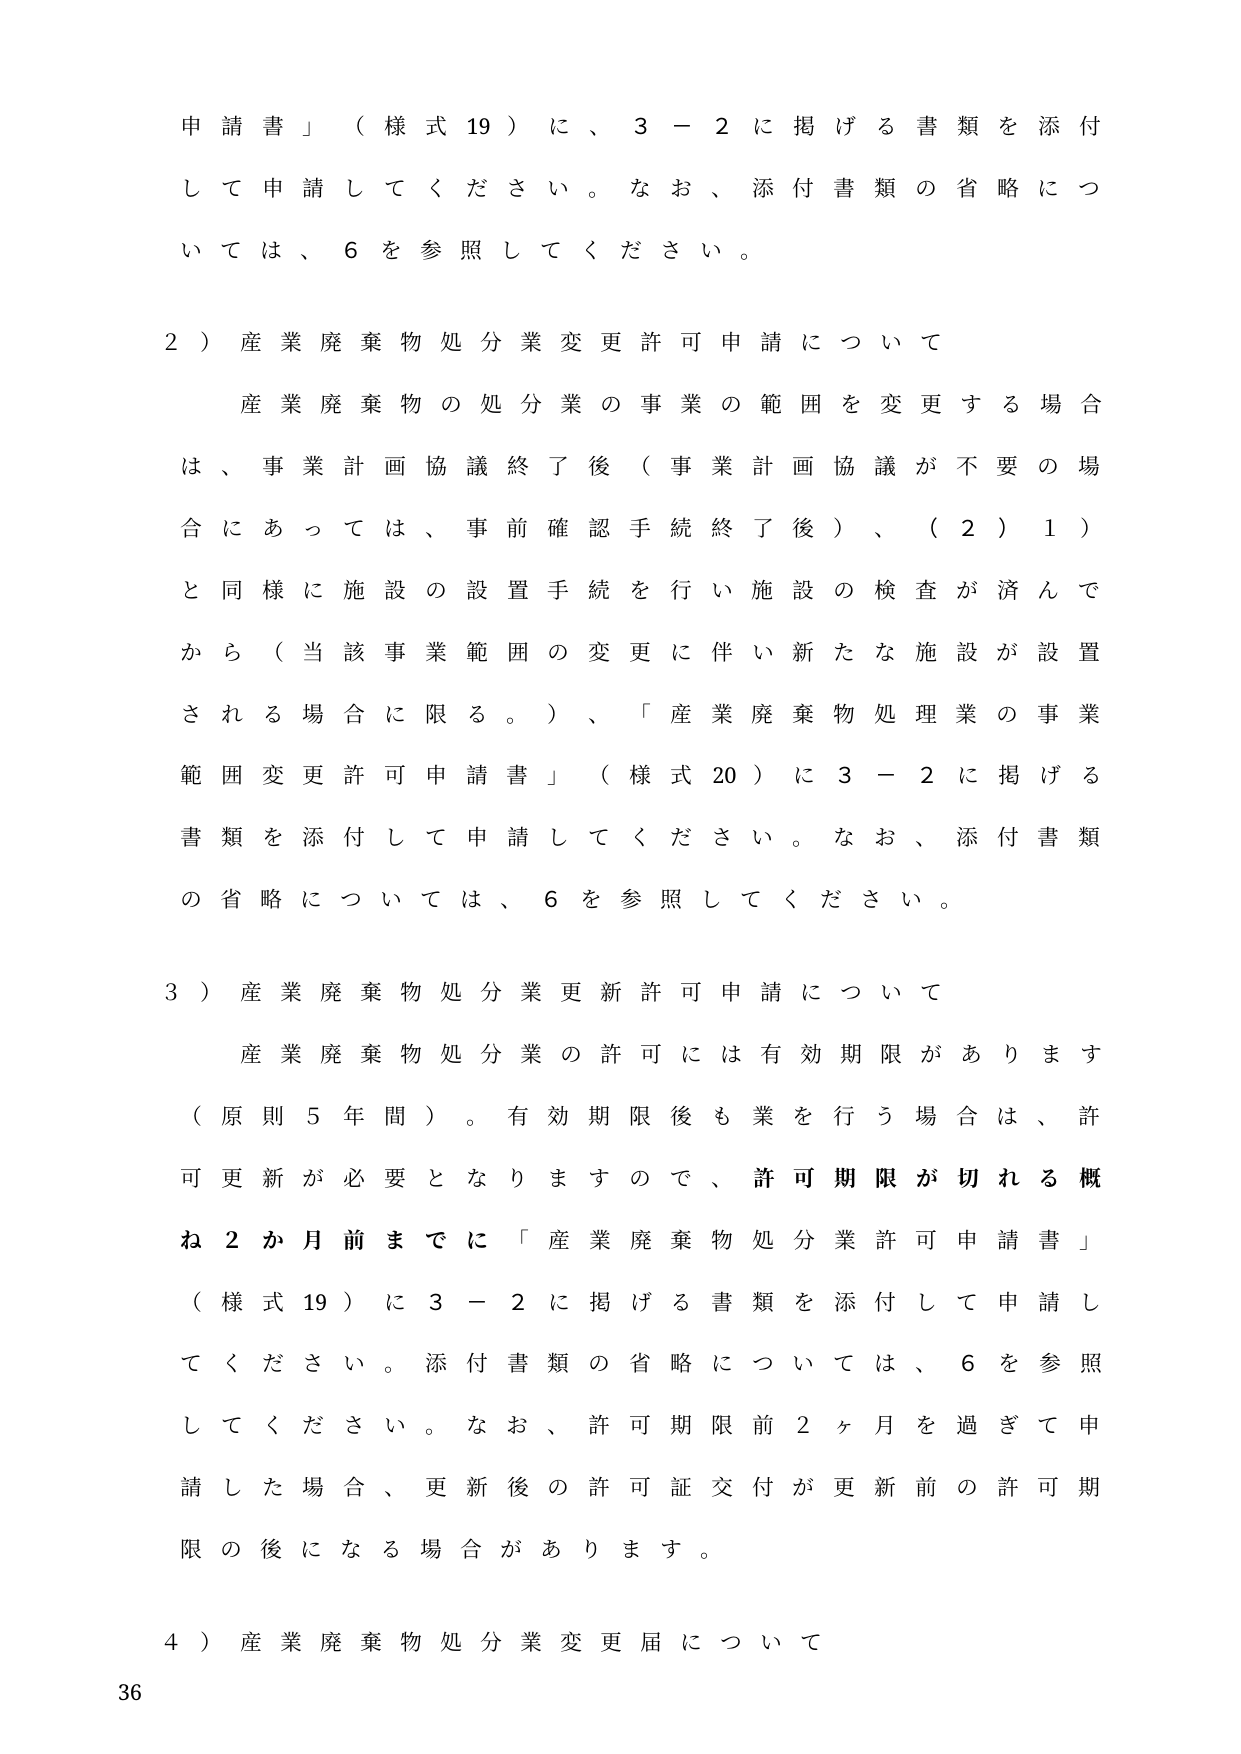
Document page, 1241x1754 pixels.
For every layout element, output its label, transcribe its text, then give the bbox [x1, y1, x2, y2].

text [120, 94, 1120, 279]
text 産業廃棄物処分業の許可には有効期限があります（原則５年間）。有効期限後も業を行う場合は、許可更新が必要となりますので、許可期限が切れる概ね２か月前までに「産業廃棄物処分業許可申請書」（様式19）に３－２に掲げる書類を添付して申請してください。添付書類の省略については、６を参照してください。なお、許可期限前２ヶ月を過ぎて申請した場合、更新後の許可証交付が更新前の許可期限の後になる場合があります。 [120, 1022, 1120, 1579]
text ４）産業廃棄物処分業変更届について [120, 1610, 1120, 1672]
text 産業廃棄物の処分業の事業の範囲を変更する場合は、事業計画協議終了後（事業計画協議が不要の場合にあっては、事前確認手続終了後）、（２）１）と同様に施設の設置手続を行い施設の検査が済んでから（当該事業範囲の変更に伴い新たな施設が設置される場合に限る。）、「産業廃棄物処理業の事業範囲変更許可申請書」（様式20）に３－２に掲げる書類を添付して申請してください。なお、添付書類の省略については、６を参照してください。 [120, 372, 1120, 929]
text ２）産業廃棄物処分業変更許可申請について [120, 310, 1120, 372]
text ３）産業廃棄物処分業更新許可申請について [120, 960, 1120, 1022]
